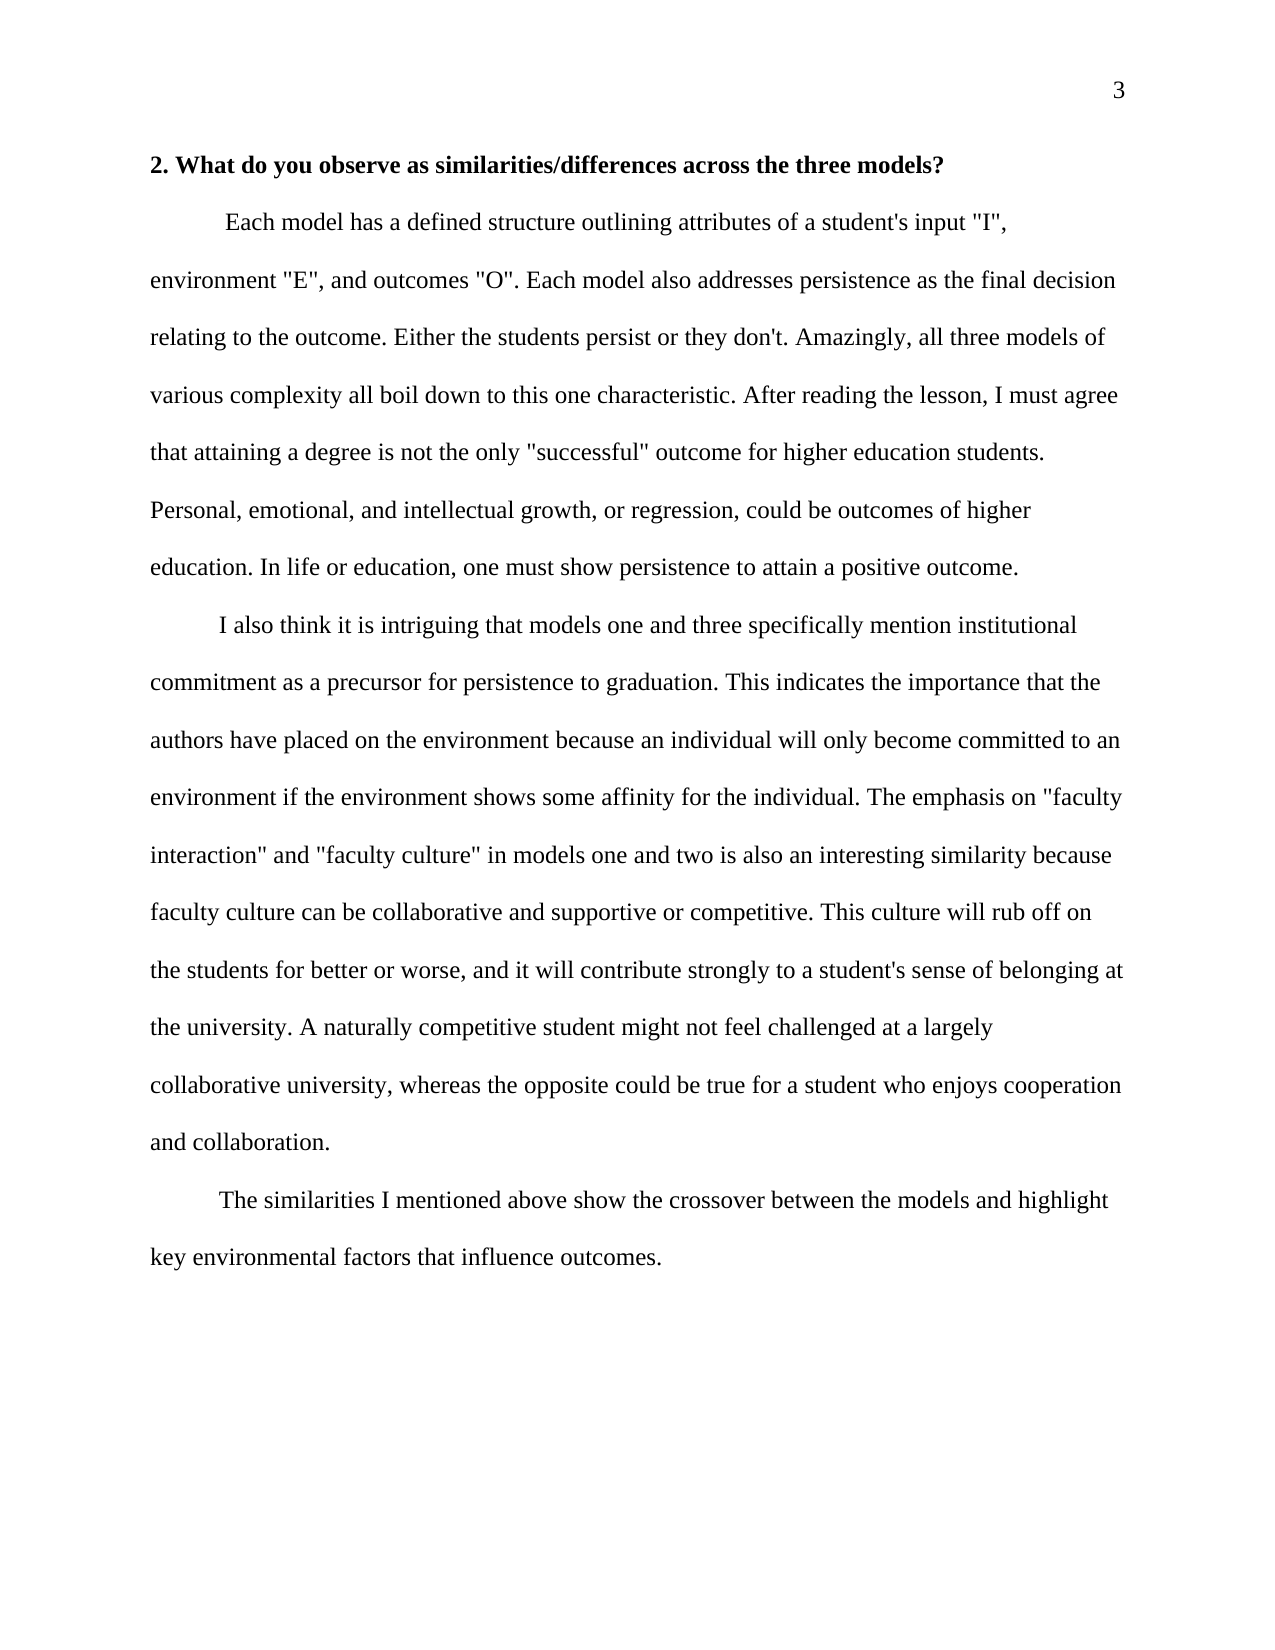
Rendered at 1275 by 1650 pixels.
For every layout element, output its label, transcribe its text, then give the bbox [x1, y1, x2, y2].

text The similarities I mentioned above show the crossover between the models and highlight key environmental factors that influence outcomes. [150, 1185, 1125, 1271]
text Each model has a defined structure outlining attributes of a student's input "I", environment "E", and outcomes "O". Each model also addresses persistence as the final decision relating to the outcome. Either the students persist or they don't. Amazingly, all three models of various complexity all boil down to this one characteristic. After reading the lesson, I must agree that attaining a degree is not the only "successful" outcome for higher education students. Personal, emotional, and intellectual growth, or regression, could be outcomes of higher education. In life or education, one must show persistence to attain a positive outcome. [150, 207, 1125, 581]
text 2. What do you observe as similarities/differences across the three models? [150, 150, 1125, 179]
text I also think it is intriguing that models one and three specifically mention institutional commitment as a precursor for persistence to graduation. This indicates the importance that the authors have placed on the environment because an individual will only become committed to an environment if the environment shows some affinity for the individual. The emphasis on "faculty interaction" and "faculty culture" in models one and two is also an interesting similarity because faculty culture can be collaborative and supportive or competitive. This culture will rub off on the students for better or worse, and it will contribute strongly to a student's sense of belonging at the university. A naturally competitive student might not feel challenged at a largely collaborative university, whereas the opposite could be true for a student who enjoys cooperation and collaboration. [150, 610, 1125, 1156]
